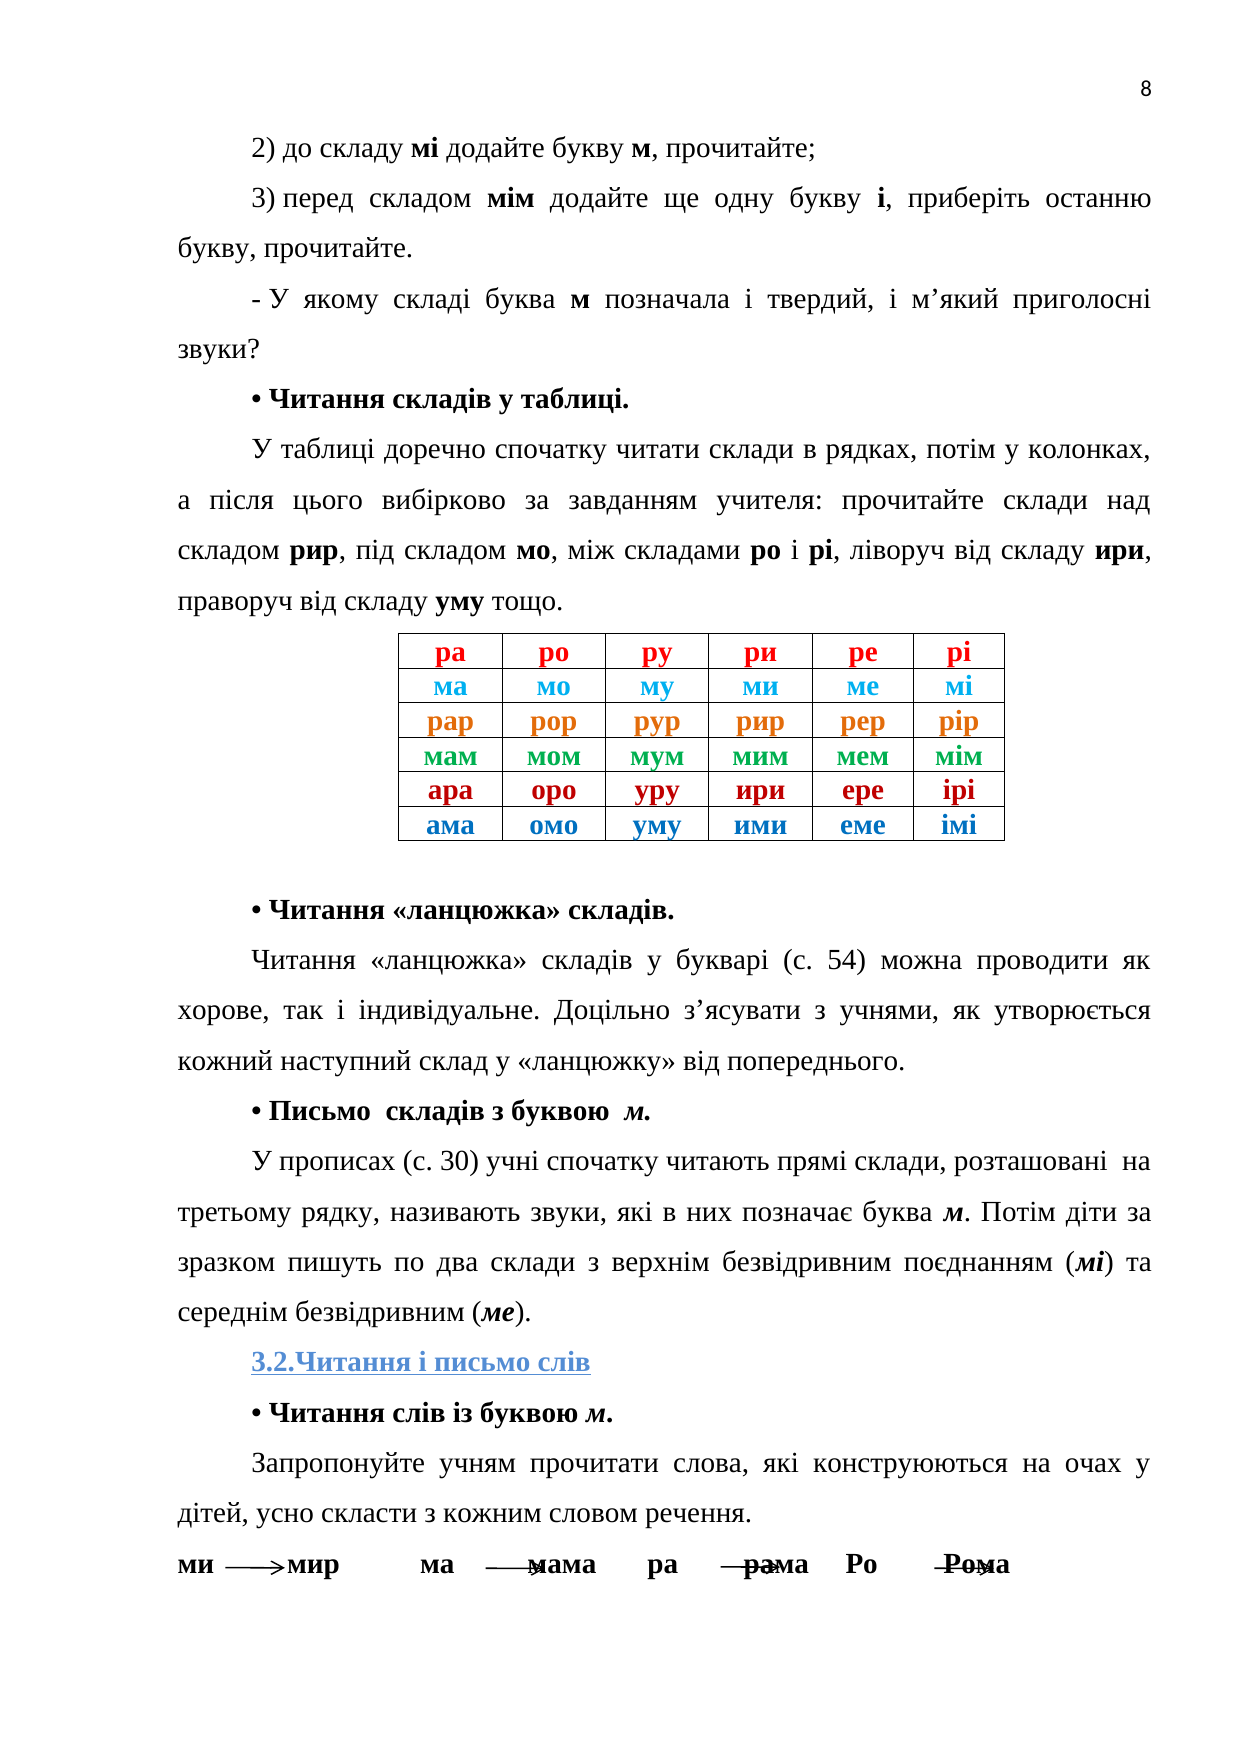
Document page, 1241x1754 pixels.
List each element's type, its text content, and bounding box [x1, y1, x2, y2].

table_cell омо [503, 807, 605, 840]
text • Читання «ланцюжка» складів. [177, 892, 1152, 925]
text • Читання слів із буквою м. [177, 1395, 1152, 1428]
text - У якому складі буква м позначала і твердий, і м’який приголосні звуки? [177, 281, 1152, 364]
table_cell мем [813, 738, 913, 771]
table_header рі [914, 634, 1004, 667]
text Читання «ланцюжка» складів у букварі (с. 54) можна проводити як хорове, так і індивідуальне. Доцільно з’ясувати з учнями, як утворюється кожний наступний склад у «ланцюжку» від попереднього. [177, 942, 1152, 1076]
table_cell імі [914, 807, 1004, 840]
text • Читання складів у таблиці. [177, 381, 1152, 415]
table_cell мом [503, 738, 605, 771]
table_header ре [813, 634, 913, 667]
table_header ру [606, 634, 708, 667]
table_cell оро [503, 772, 605, 806]
table_cell ми [709, 669, 812, 702]
table_cell рер [813, 703, 913, 737]
text У прописах (с. 30) учні спочатку читають прямі склади, розташовані на третьому рядку, називають звуки, які в них позначає буква м. Потім діти за зразком пишуть по два склади з верхнім безвідривним поєднанням (мі) та середнім безвідривним (ме). [177, 1143, 1152, 1328]
table_header ри [709, 634, 812, 667]
table_cell му [606, 669, 708, 702]
table_cell рир [709, 703, 812, 737]
table_cell еме [813, 807, 913, 840]
table_cell ере [813, 772, 913, 806]
table_cell ама [399, 807, 502, 840]
table_cell мим [709, 738, 812, 771]
table_header ро [503, 634, 605, 667]
text 3) перед складом мім додайте ще одну букву і, приберіть останню букву, прочитайте. [177, 180, 1152, 264]
table_cell мі [914, 669, 1004, 702]
table_cell рур [606, 703, 708, 737]
text 2) до складу мі додайте букву м, прочитайте; [177, 130, 1152, 163]
table_cell рор [503, 703, 605, 737]
text Запропонуйте учням прочитати слова, які конструюються на очах у дітей, усно скласти з кожним словом речення. [177, 1445, 1152, 1529]
table_cell рір [914, 703, 1004, 737]
table_cell мім [914, 738, 1004, 771]
table_cell ири [709, 772, 812, 806]
text 3.2.Читання і письмо слів [177, 1344, 1152, 1378]
table_cell ара [399, 772, 502, 806]
table_cell ма [399, 669, 502, 702]
table_cell уму [606, 807, 708, 840]
table_cell ірі [914, 772, 1004, 806]
text ми мир ма мама ра рама Ро Рома [177, 1546, 1152, 1579]
table_cell мо [503, 669, 605, 702]
table_cell ме [813, 669, 913, 702]
table_header ра [399, 634, 502, 667]
table_cell мум [606, 738, 708, 771]
table_cell уру [606, 772, 708, 806]
text У таблиці доречно спочатку читати склади в рядках, потім у колонках, а після цього вибірково за завданням учителя: прочитайте склади над складом рир, під складом мо, між складами ро і рі, ліворуч від складу ири, праворуч від складу уму тощо. [177, 432, 1152, 616]
table_cell ими [709, 807, 812, 840]
text • Письмо складів з буквою м. [177, 1093, 1152, 1127]
table_cell мам [399, 738, 502, 771]
table_cell рар [399, 703, 502, 737]
